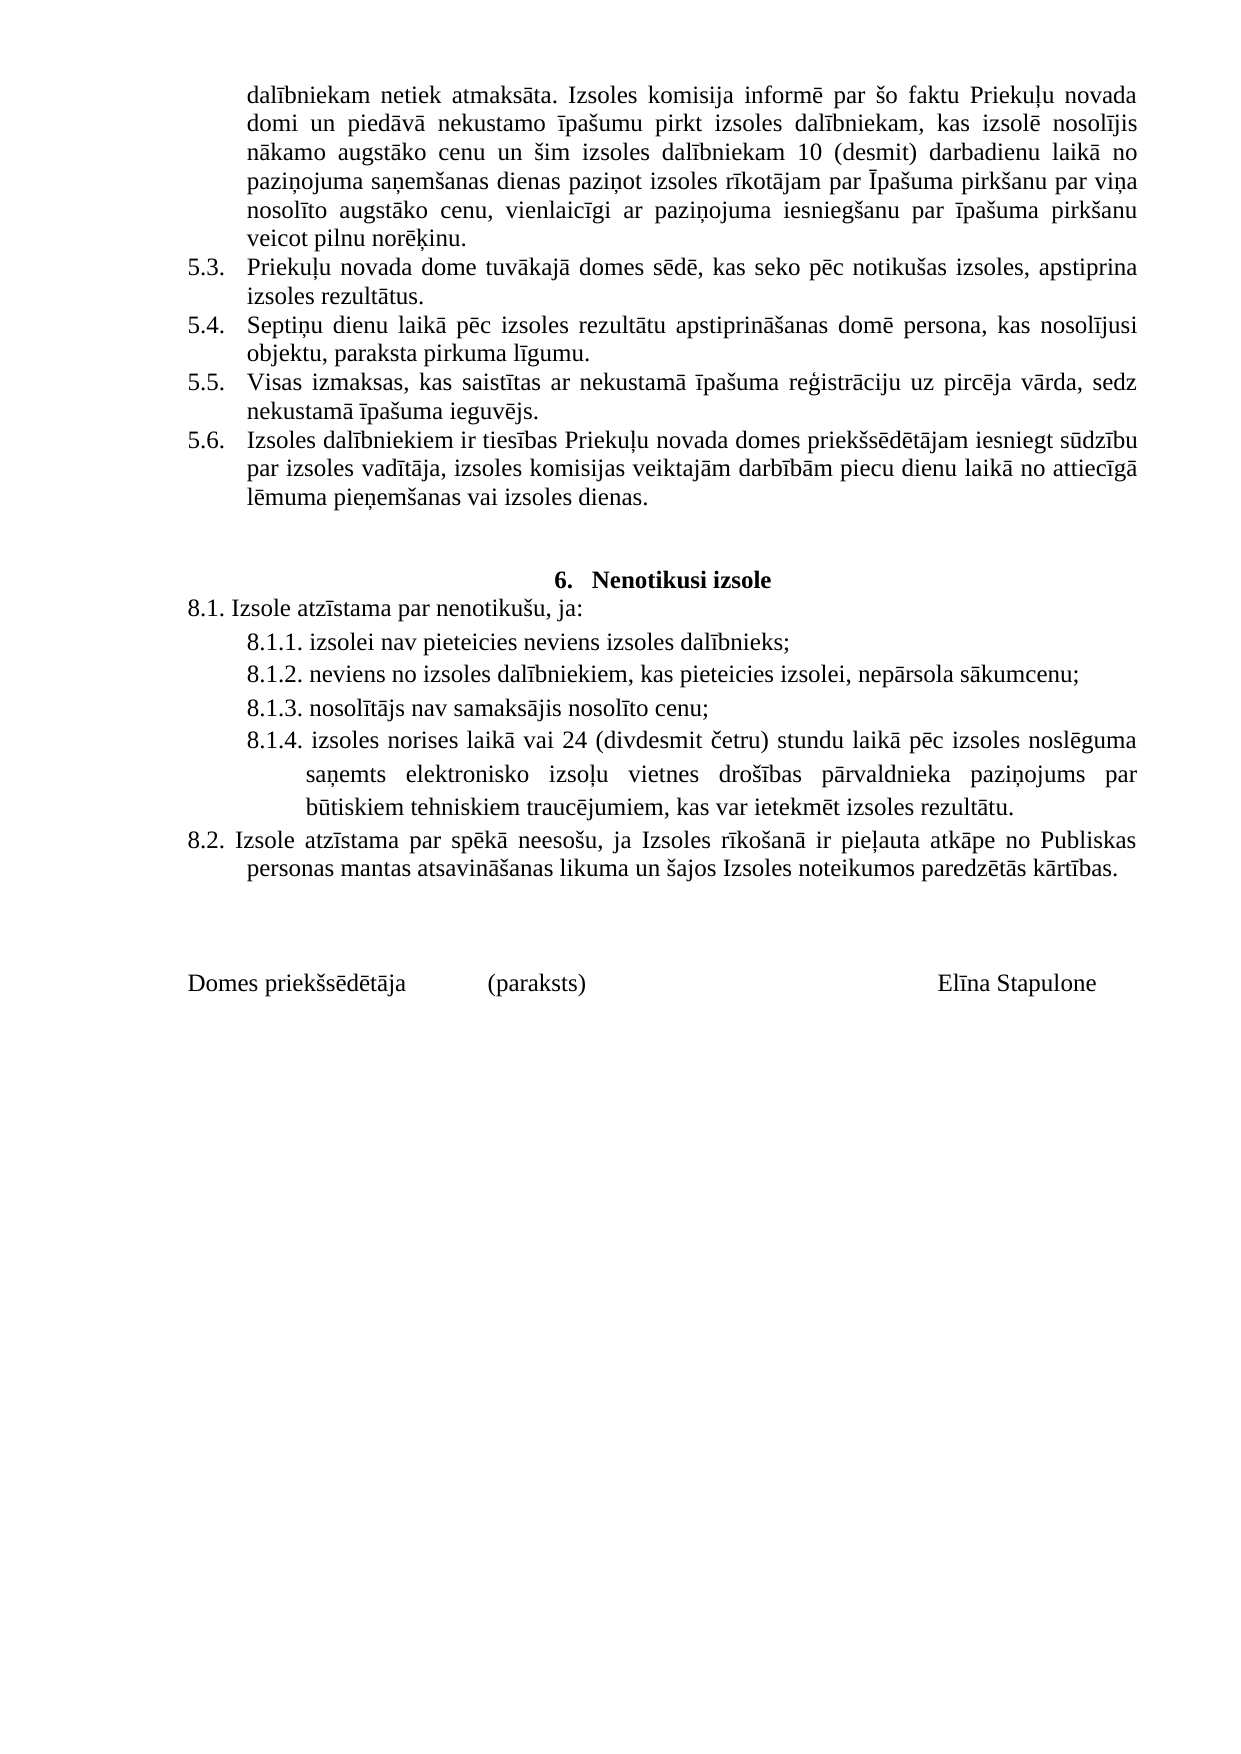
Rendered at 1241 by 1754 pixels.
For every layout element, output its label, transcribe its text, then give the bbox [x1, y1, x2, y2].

text Domes priekšsēdētāja (paraksts) Elīna Stapulone [187, 968, 1138, 997]
list Priekuļu novada dome tuvākajā domes sēdē, kas seko pēc notikušas izsoles, apstiprina izsoles rezultātus. [187, 252, 1138, 310]
list Izsoles dalībniekiem ir tiesības Priekuļu novada domes priekšsēdētājam iesniegt sūdzību par izsoles vadītāja, izsoles komisijas veiktajām darbībām piecu dienu laikā no attiecīgā lēmuma pieņemšanas vai izsoles dienas. [187, 425, 1138, 511]
text 8.1.4. izsoles norises laikā vai 24 (divdesmit četru) stundu laikā pēc izsoles noslēguma saņemts elektronisko izsoļu vietnes drošības pārvaldnieka paziņojums par būtiskiem tehniskiem traucējumiem, kas var ietekmēt izsoles rezultātu. [247, 726, 1138, 820]
text 8.1.1. izsolei nav pieteicies neviens izsoles dalībnieks; [247, 627, 1138, 655]
text 8.1. Izsole atzīstama par nenotikušu, ja: [187, 593, 1138, 622]
list Visas izmaksas, kas saistītas ar nekustamā īpašuma reģistrāciju uz pircēja vārda, sedz nekustamā īpašuma ieguvējs. [187, 367, 1138, 425]
text 8.1.3. nosolītājs nav samaksājis nosolīto cenu; [247, 693, 1138, 721]
text 8.2. Izsole atzīstama par spēkā neesošu, ja Izsoles rīkošanā ir pieļauta atkāpe no Publiskas personas mantas atsavināšanas likuma un šajos Izsoles noteikumos paredzētās kārtības. [187, 825, 1138, 882]
list Nenotikusi izsole [187, 565, 1138, 593]
list Septiņu dienu laikā pēc izsoles rezultātu apstiprināšanas domē persona, kas nosolījusi objektu, paraksta pirkuma līgumu. [187, 310, 1138, 367]
text 8.1.2. neviens no izsoles dalībniekiem, kas pieteicies izsolei, nepārsola sākumcenu; [247, 659, 1138, 688]
